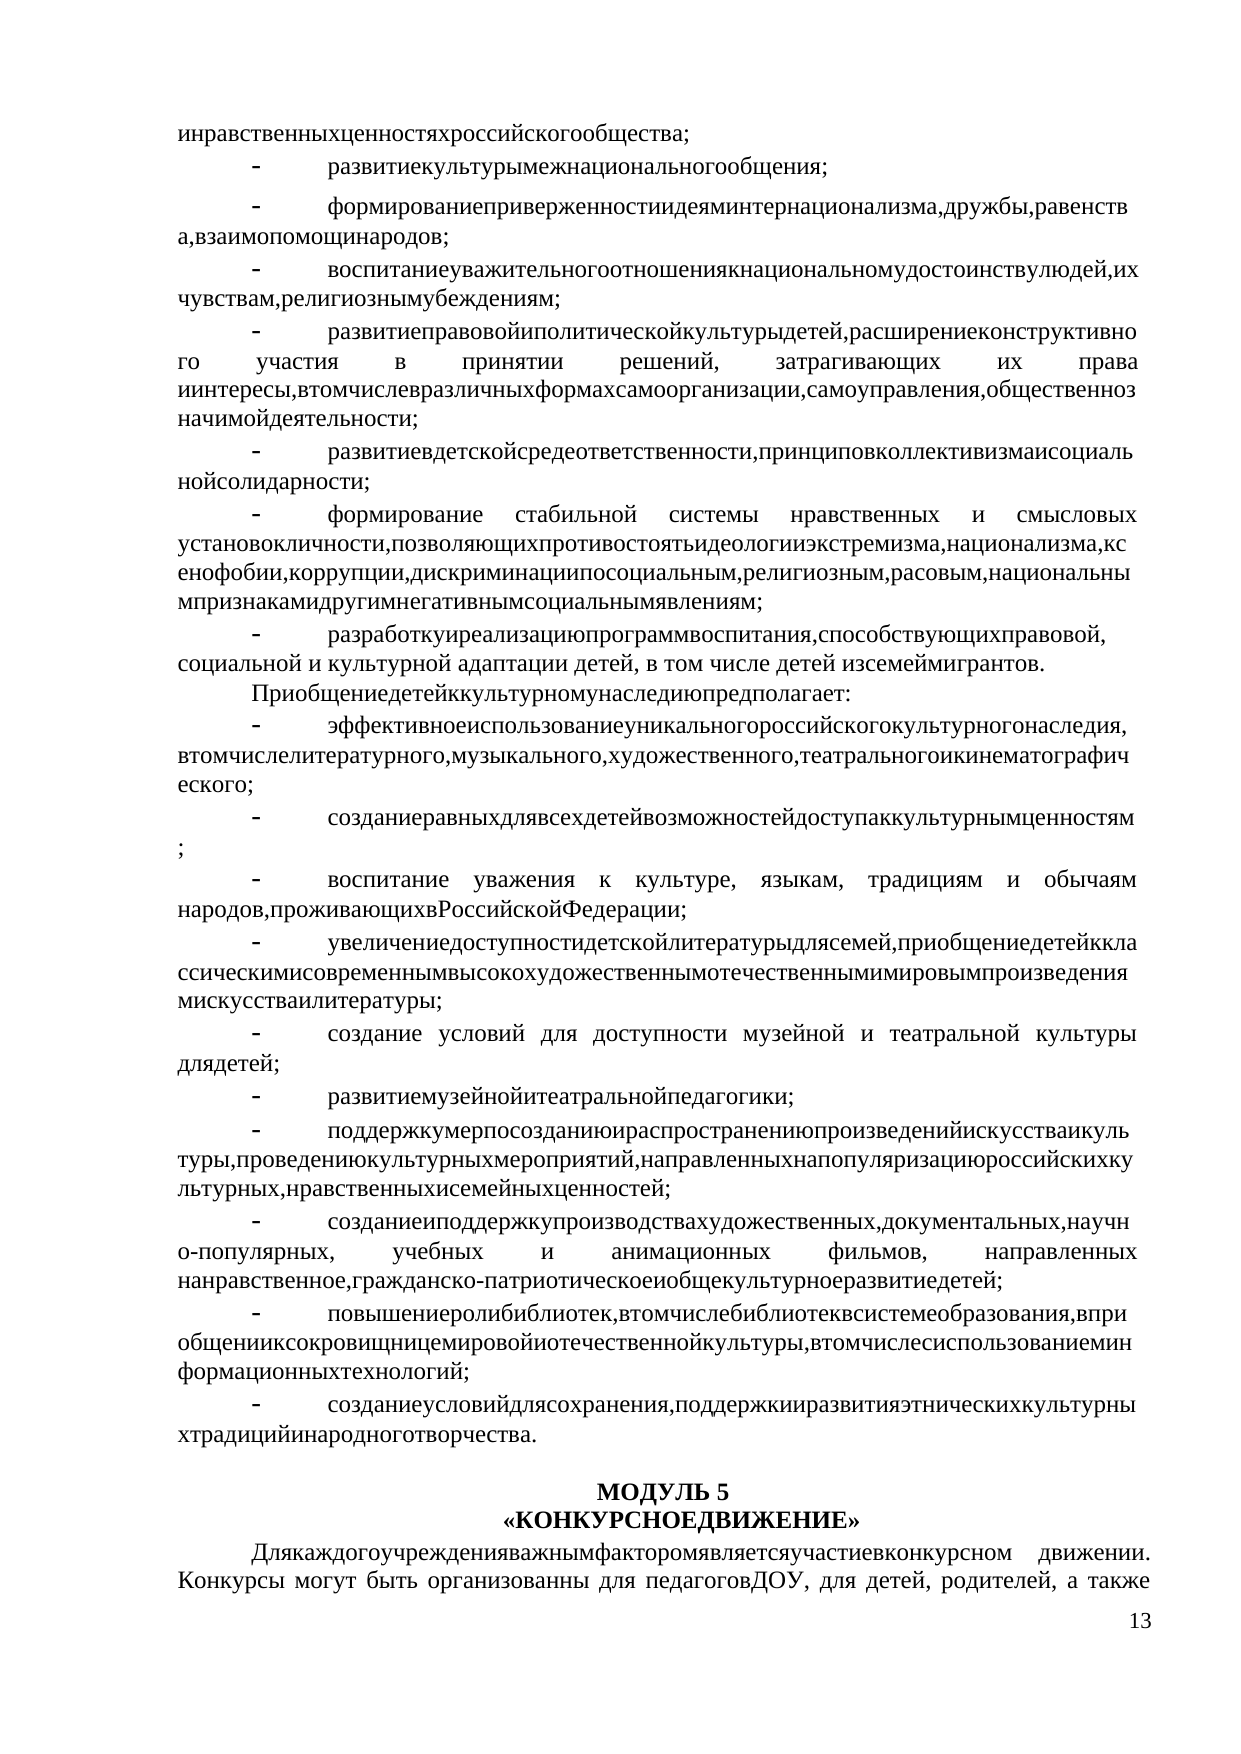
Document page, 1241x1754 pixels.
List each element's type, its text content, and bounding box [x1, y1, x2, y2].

list Приобщениедетейккультурномунаследиюпредполагает: [251, 678, 1138, 706]
list поддержкумерпосозданиюираспространениюпроизведенийискусстваикультуры,проведениюкультурныхмероприятий,направленныхнапопуляризациюроссийскихкультурных,нравственныхисемейныхценностей; [177, 1111, 1138, 1202]
list увеличениедоступностидетскойлитературыдлясемей,приобщениедетейкклассическимисовременнымвысокохудожественнымотечественнымимировымпроизведениямискусстваилитературы; [177, 923, 1138, 1014]
list повышениеролибиблиотек,втомчислебиблиотеквсистемеобразования,вприобщенииксокровищницемировойиотечественнойкультуры,втомчислесиспользованиеминформационныхтехнологий; [177, 1294, 1138, 1385]
list эффективноеиспользованиеуникальногороссийскогокультурногонаследия,втомчислелитературного,музыкального,художественного,театральногоикинематографического; [177, 707, 1138, 798]
list «КОНКУРСНОЕДВИЖЕНИЕ» [177, 1506, 1148, 1534]
list созданиеравныхдлявсехдетейвозможностейдоступаккультурнымценностям; [177, 798, 1138, 860]
list созданиеусловийдлясохранения,поддержкииразвитияэтническихкультурныхтрадицийинародноготворчества. [177, 1385, 1138, 1447]
list воспитание уважения к культуре, языкам, традициям и обычаям народов,проживающихвРоссийскойФедерации; [177, 861, 1138, 923]
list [177, 118, 1140, 147]
list развитиевдетскойсредеответственности,принциповколлективизмаисоциальнойсолидарности; [177, 432, 1138, 494]
list разработкуиреализациюпрограммвоспитания,способствующихправовой, социальной и культурной адаптации детей, в том числе детей изсемеймигрантов. [177, 615, 1138, 677]
list развитиекультурымежнациональногообщения; [177, 147, 1152, 181]
list МОДУЛЬ 5 [177, 1477, 1148, 1506]
list создание условий для доступности музейной и театральной культуры длядетей; [177, 1014, 1138, 1077]
list формирование стабильной системы нравственных и смысловых установокличности,позволяющихпротивостоятьидеологииэкстремизма,национализма,ксенофобии,коррупции,дискриминациипосоциальным,религиозным,расовым,национальнымпризнакамидругимнегативнымсоциальнымявлениям; [177, 495, 1138, 615]
list созданиеиподдержкупроизводствахудожественных,документальных,научно-популярных, учебных и анимационных фильмов, направленных нанравственное,гражданско-патриотическоеиобщекультурноеразвитиедетей; [177, 1202, 1138, 1293]
list развитиемузейнойитеатральнойпедагогики; [177, 1077, 1138, 1111]
list развитиеправовойиполитическойкультурыдетей,расширениеконструктивного участия в принятии решений, затрагивающих их права иинтересы,втомчислевразличныхформахсамоорганизации,самоуправления,общественнозначимойдеятельности; [177, 312, 1139, 432]
list формированиеприверженностиидеяминтернационализма,дружбы,равенства,взаимопомощинародов; [177, 187, 1138, 249]
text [177, 1537, 1151, 1594]
list воспитаниеуважительногоотношениякнациональномудостоинствулюдей,ихчувствам,религиознымубеждениям; [177, 250, 1140, 312]
